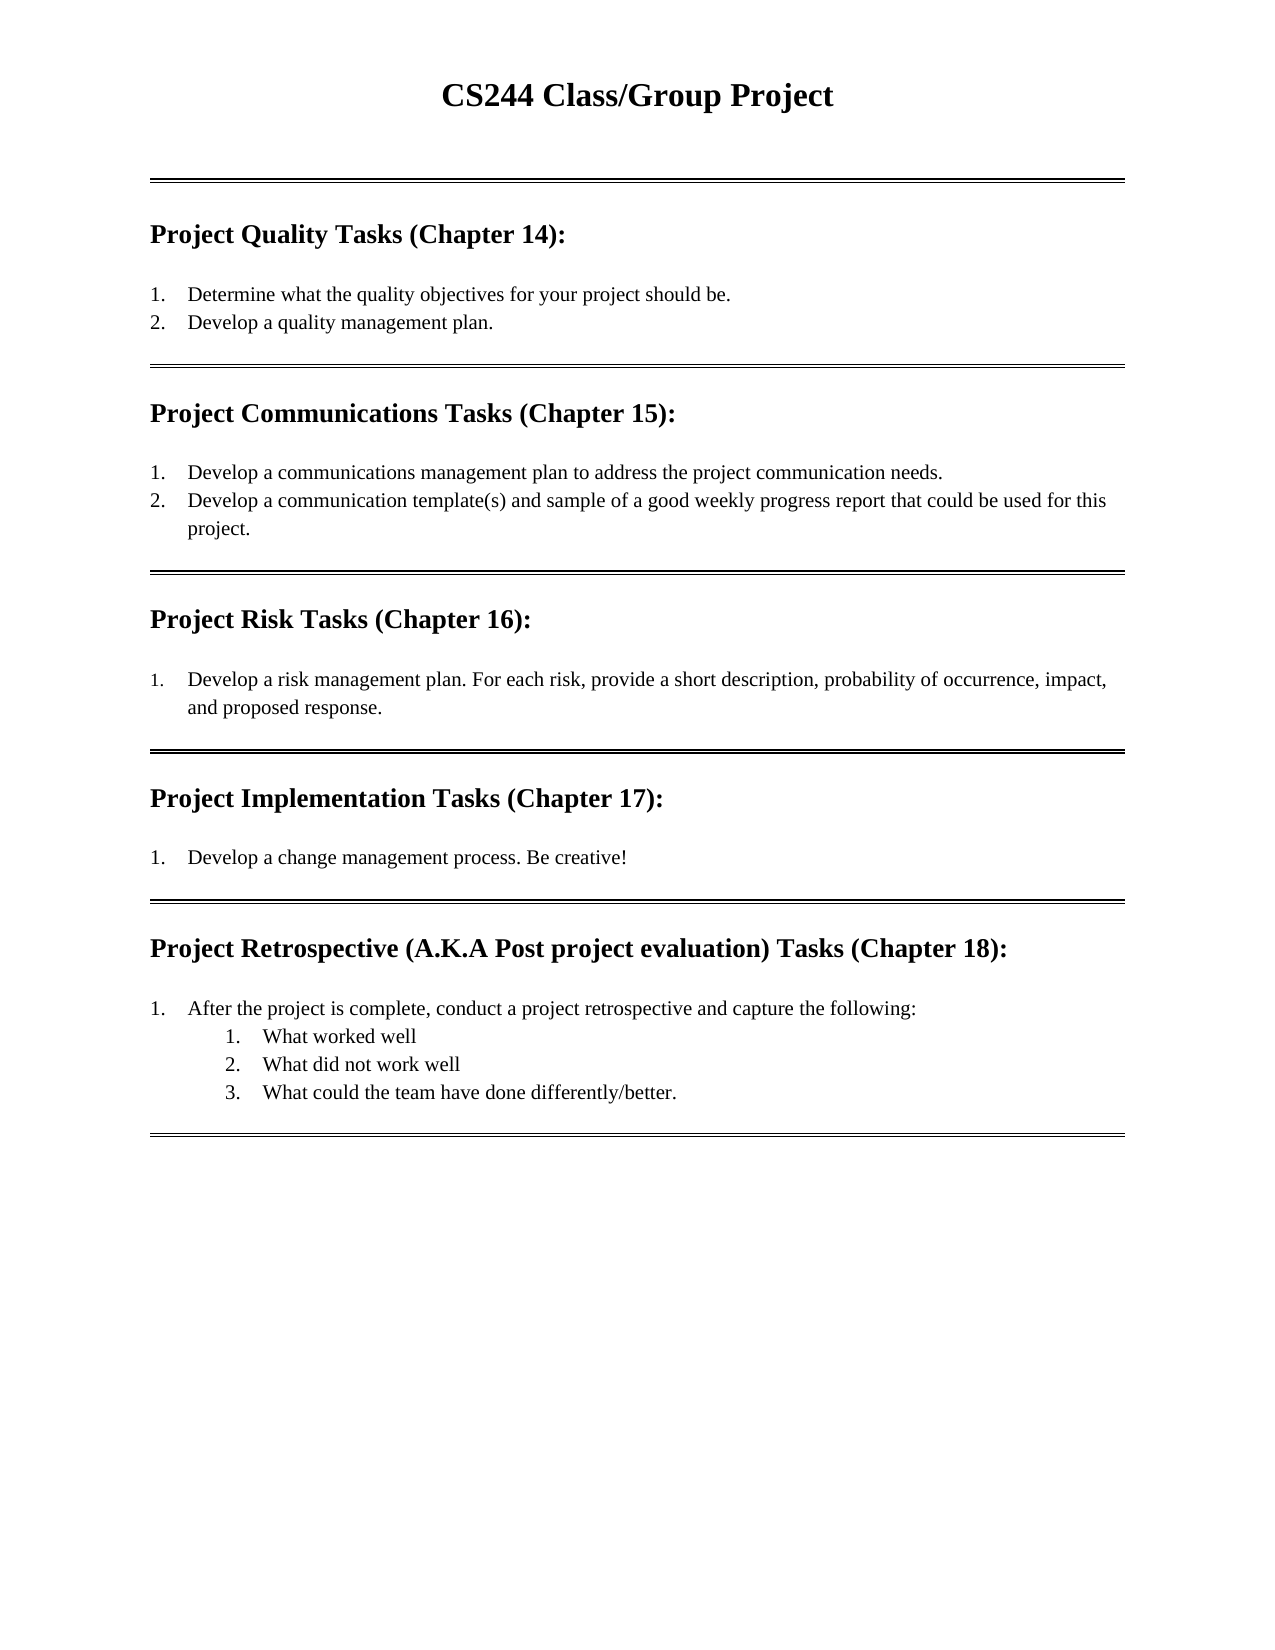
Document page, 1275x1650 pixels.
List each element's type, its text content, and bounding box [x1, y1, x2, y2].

list Develop a quality management plan. [150, 306, 1125, 334]
list After the project is complete, conduct a project retrospective and capture the following: [150, 992, 1125, 1020]
list What did not work well [225, 1048, 1125, 1076]
list Develop a communication template(s) and sample of a good weekly progress report that could be used for this project. [150, 484, 1125, 540]
list Determine what the quality objectives for your project should be. [150, 277, 1125, 306]
text Project Communications Tasks (Chapter 15): [150, 368, 1125, 428]
text Project Risk Tasks (Chapter 16): [150, 575, 1125, 634]
text Project Implementation Tasks (Chapter 17): [150, 754, 1125, 813]
list What could the team have done differently/better. [225, 1076, 1125, 1104]
list Develop a change management process. Be creative! [150, 841, 1125, 869]
text Project Retrospective (A.K.A Post project evaluation) Tasks (Chapter 18): [150, 904, 1125, 963]
text Project Quality Tasks (Chapter 14): [150, 218, 1125, 249]
list Develop a communications management plan to address the project communication needs. [150, 456, 1125, 484]
list What worked well [225, 1020, 1125, 1048]
list Develop a risk management plan. For each risk, provide a short description, probability of occurrence, impact, and proposed response. [150, 663, 1125, 719]
